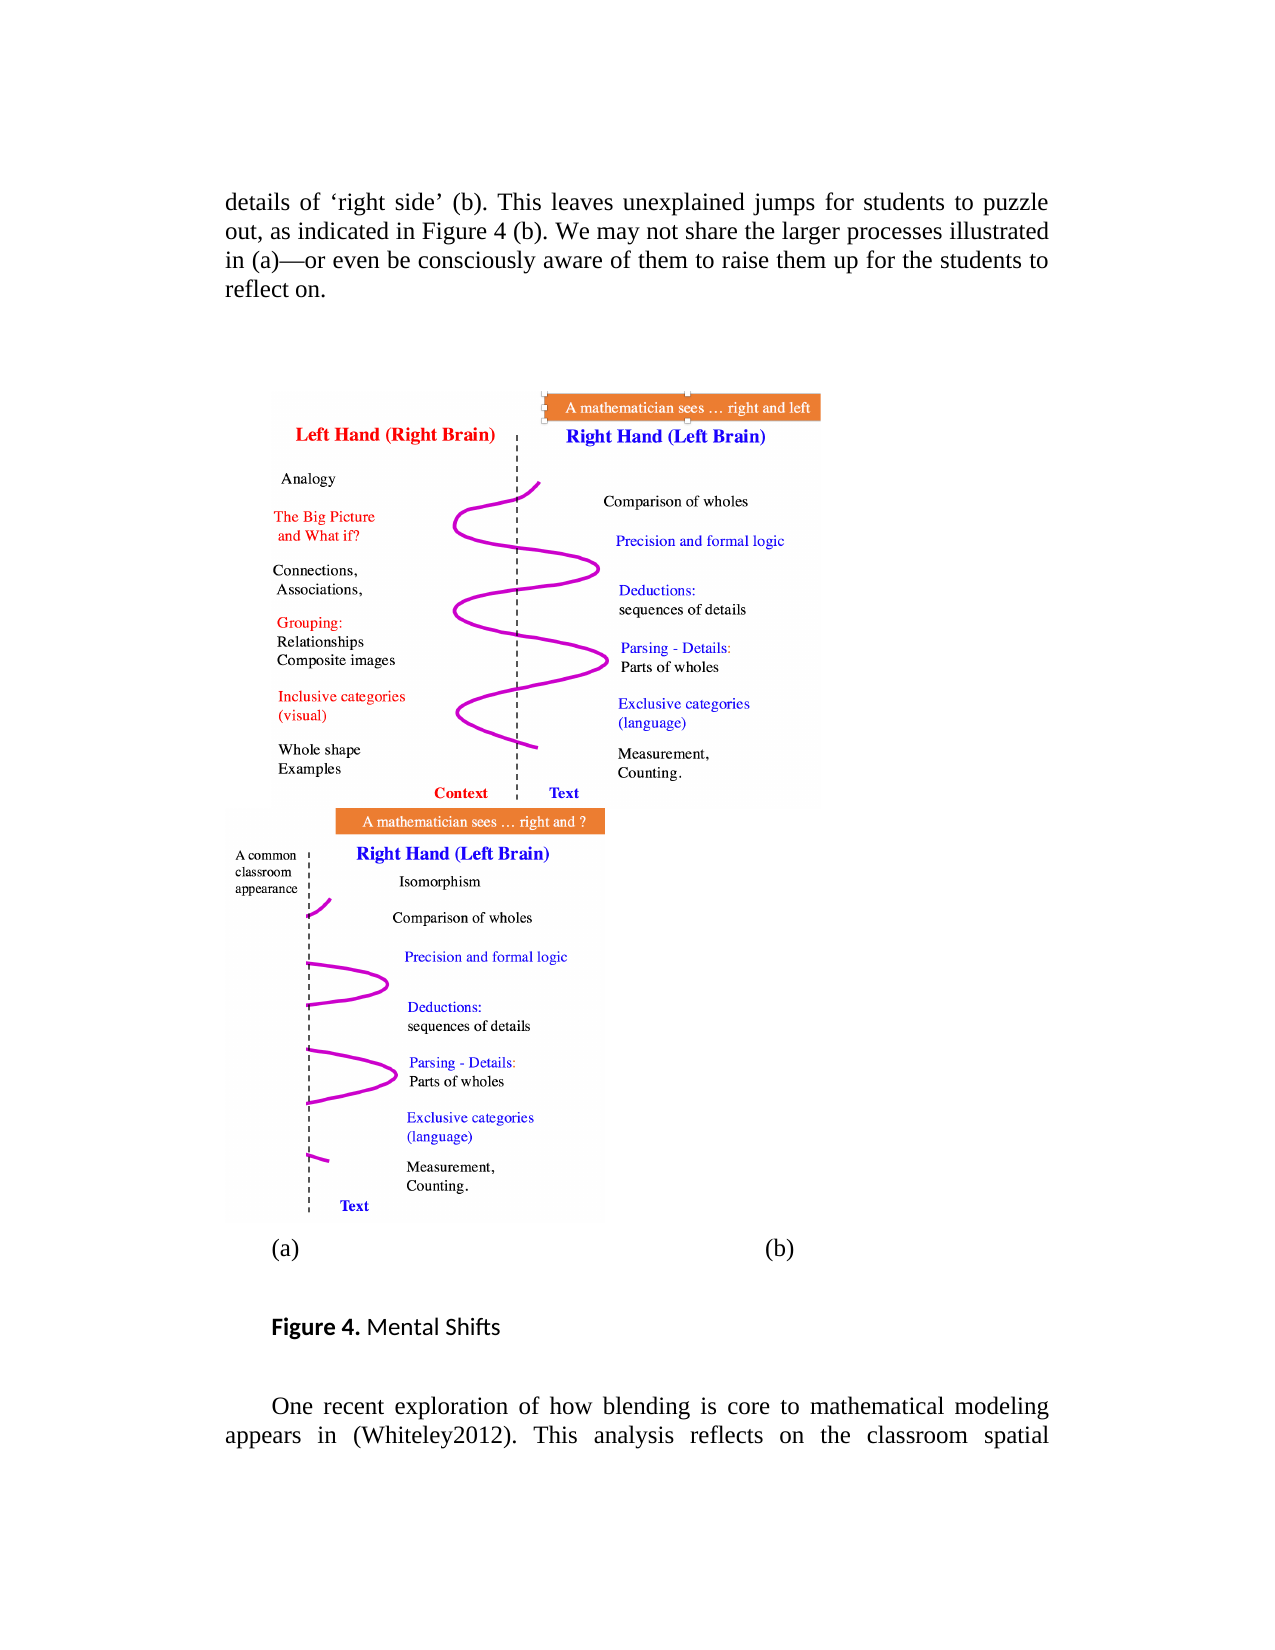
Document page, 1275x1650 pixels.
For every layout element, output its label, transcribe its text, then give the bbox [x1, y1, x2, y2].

list (b) [225, 1233, 1050, 1261]
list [225, 1391, 1050, 1448]
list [225, 187, 1050, 302]
list Figure 4. Mental Shifts [225, 1311, 1050, 1341]
picture [225, 391, 821, 1223]
